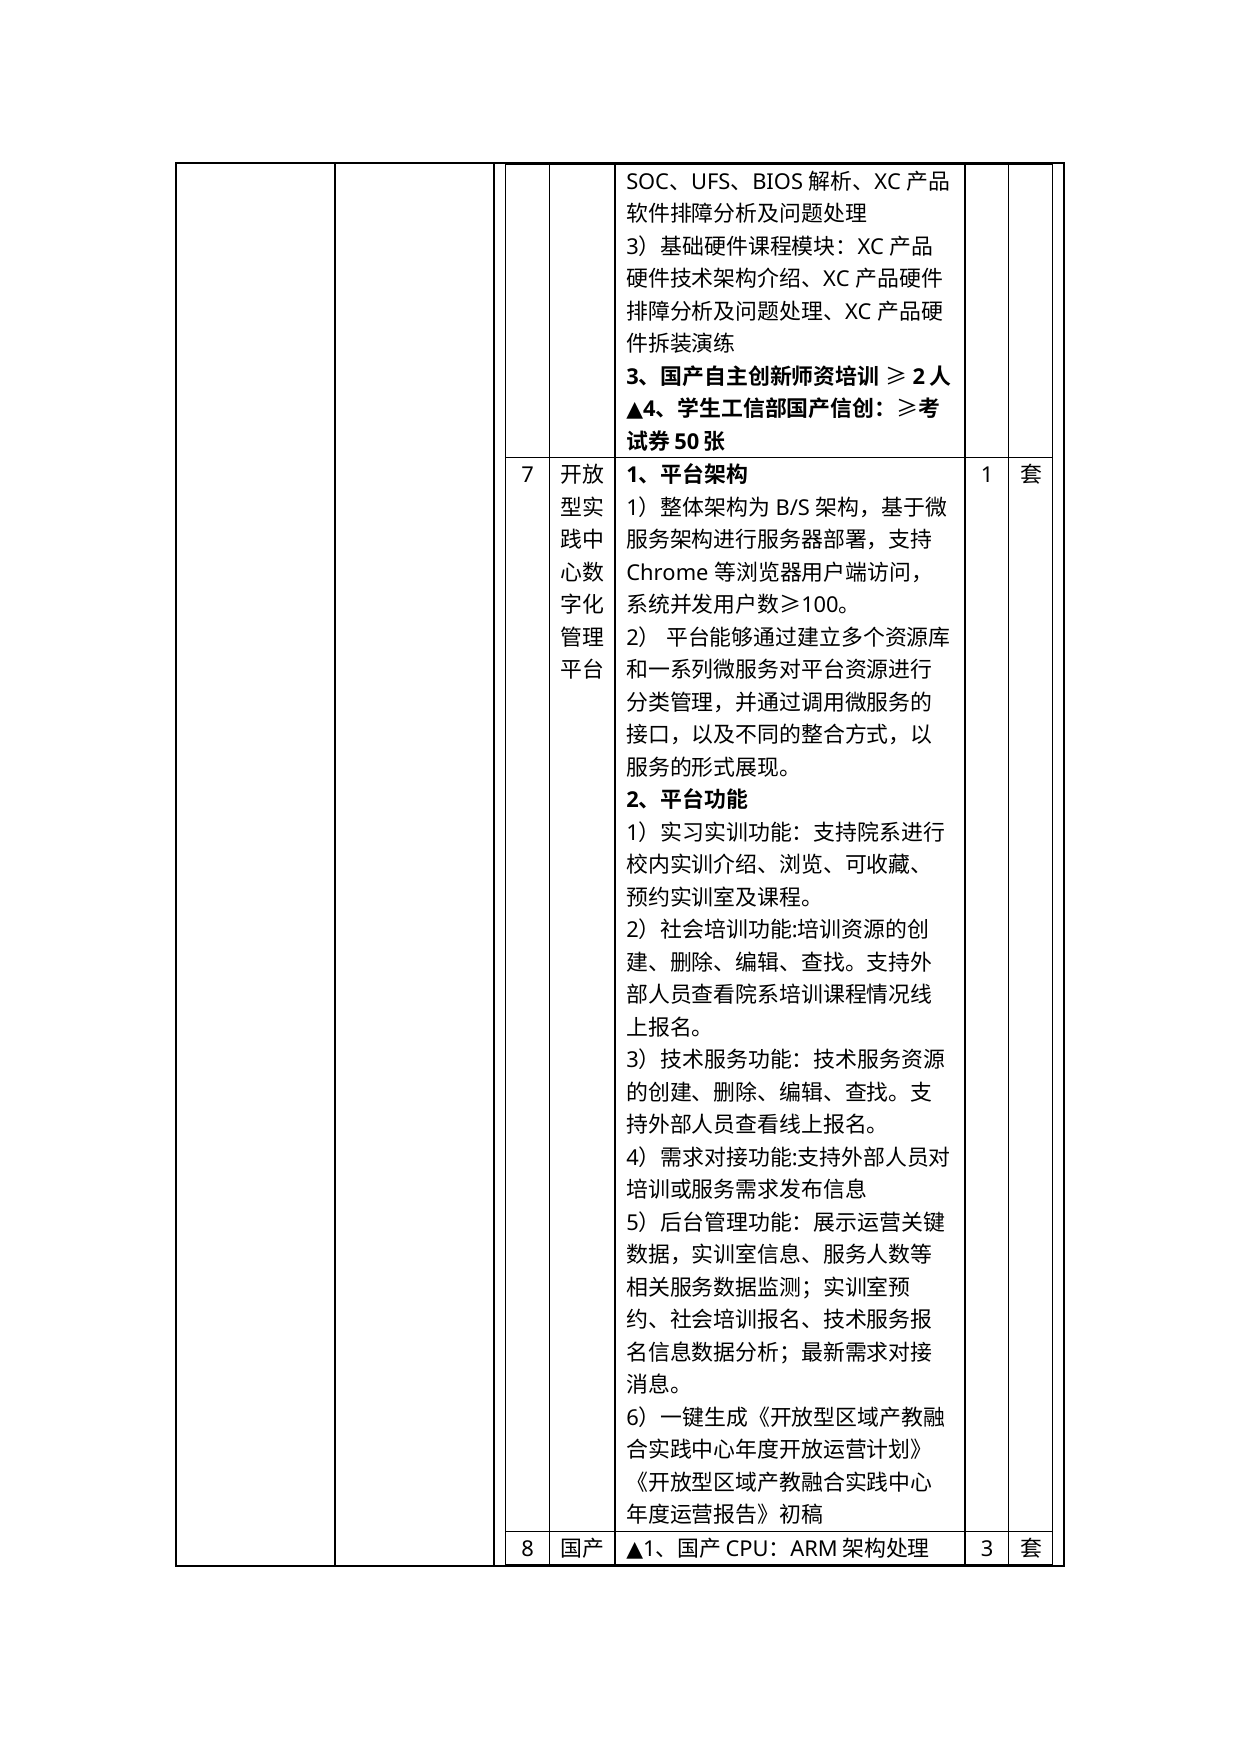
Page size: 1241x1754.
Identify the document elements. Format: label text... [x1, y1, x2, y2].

table_cell [506, 165, 549, 457]
table_cell [336, 164, 493, 1565]
table_cell [550, 165, 614, 457]
table_cell [1053, 164, 1063, 1565]
table_cell [550, 458, 614, 1531]
table_cell [616, 165, 964, 457]
table_cell [616, 1532, 964, 1564]
table_cell [966, 1532, 1008, 1564]
table_cell [1009, 1532, 1052, 1564]
table_cell 2 [177, 164, 334, 1565]
table_cell [616, 458, 964, 1531]
table_cell [506, 458, 549, 1531]
table_cell [495, 164, 505, 1565]
table_cell [1009, 165, 1052, 457]
table_cell [550, 1532, 614, 1564]
table_cell [1009, 458, 1052, 1531]
table_cell [506, 1532, 549, 1564]
table_cell [966, 165, 1008, 457]
table_cell [966, 458, 1008, 1531]
